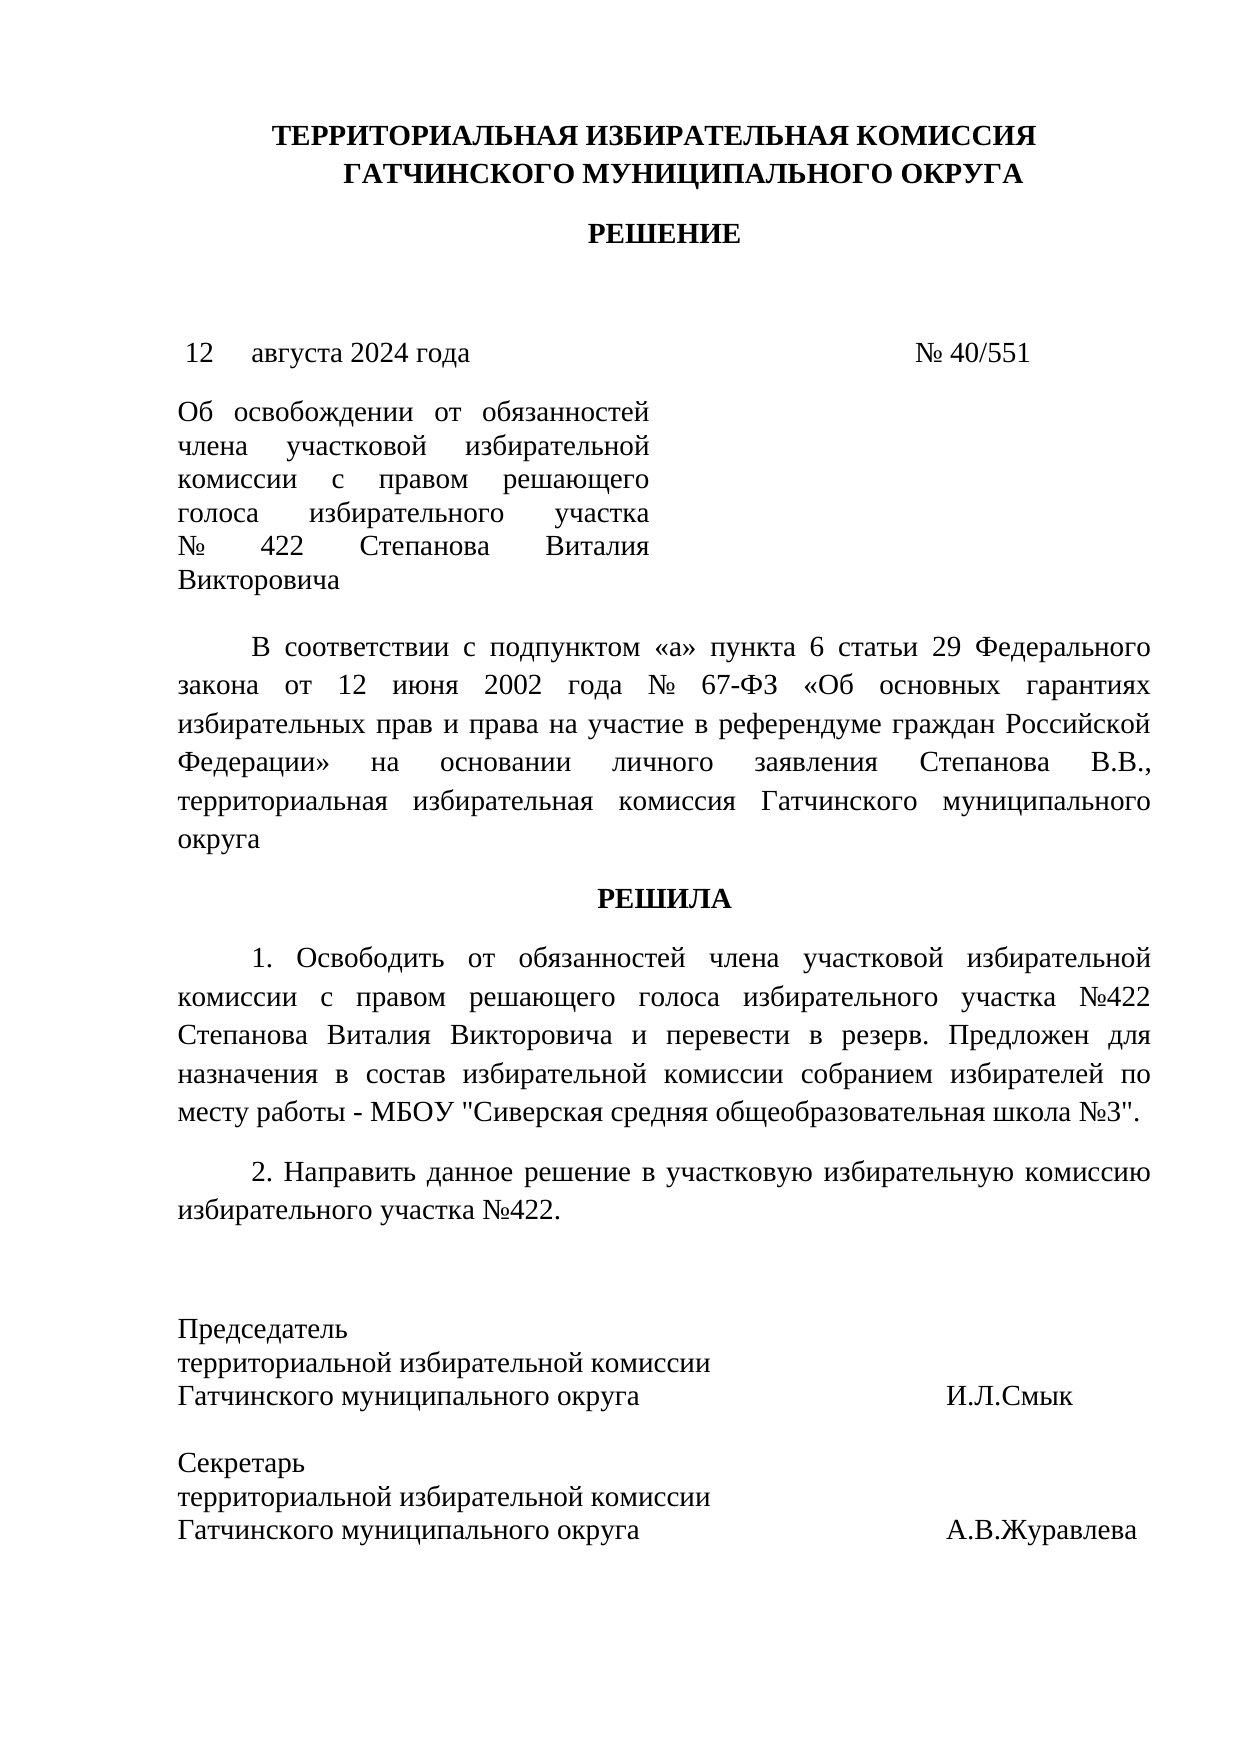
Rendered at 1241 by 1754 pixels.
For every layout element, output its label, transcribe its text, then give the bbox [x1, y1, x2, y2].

text Гатчинского муниципального округа А.В.Журавлева [177, 1512, 1152, 1546]
text 2. Направить данное решение в участковую избирательную комиссию избирательного участка №422. [177, 1154, 1152, 1226]
text 1. Освободить от обязанностей члена участковой избирательной комиссии с правом решающего голоса избирательного участка №422 Степанова Виталия Викторовича и перевести в резерв. Предложен для назначения в состав избирательной комиссии собранием избирателей по месту работы - МБОУ "Сиверская средняя общеобразовательная школа №3". [177, 940, 1152, 1128]
text Об освобождении от обязанностей члена участковой избирательной комиссии с правом решающего голоса избирательного участка № 422 Степанова Виталия Викторовича [177, 394, 649, 595]
text ТЕРРИТОРИАЛЬНАЯ ИЗБИРАТЕЛЬНАЯ КОМИССИЯ ГАТЧИНСКОГО МУНИЦИПАЛЬНОГО ОКРУГА [215, 118, 1152, 190]
text Гатчинского муниципального округа И.Л.Смык [177, 1378, 1152, 1412]
text 12 августа 2024 года № 40/551 [177, 335, 1152, 368]
text территориальной избирательной комиссии [177, 1479, 1152, 1512]
text В соответствии с подпунктом «а» пункта 6 статьи 29 Федерального закона от 12 июня 2002 года № 67-ФЗ «Об основных гарантиях избирательных прав и права на участие в референдуме граждан Российской Федерации» на основании личного заявления Степанова В.В., территориальная избирательная комиссия Гатчинского муниципального округа [177, 629, 1152, 855]
text РЕШЕНИЕ [177, 216, 1152, 249]
text РЕШИЛА [177, 881, 1152, 914]
text Секретарь [177, 1445, 1152, 1479]
text Председатель [177, 1311, 1152, 1345]
text территориальной избирательной комиссии [177, 1345, 1152, 1378]
